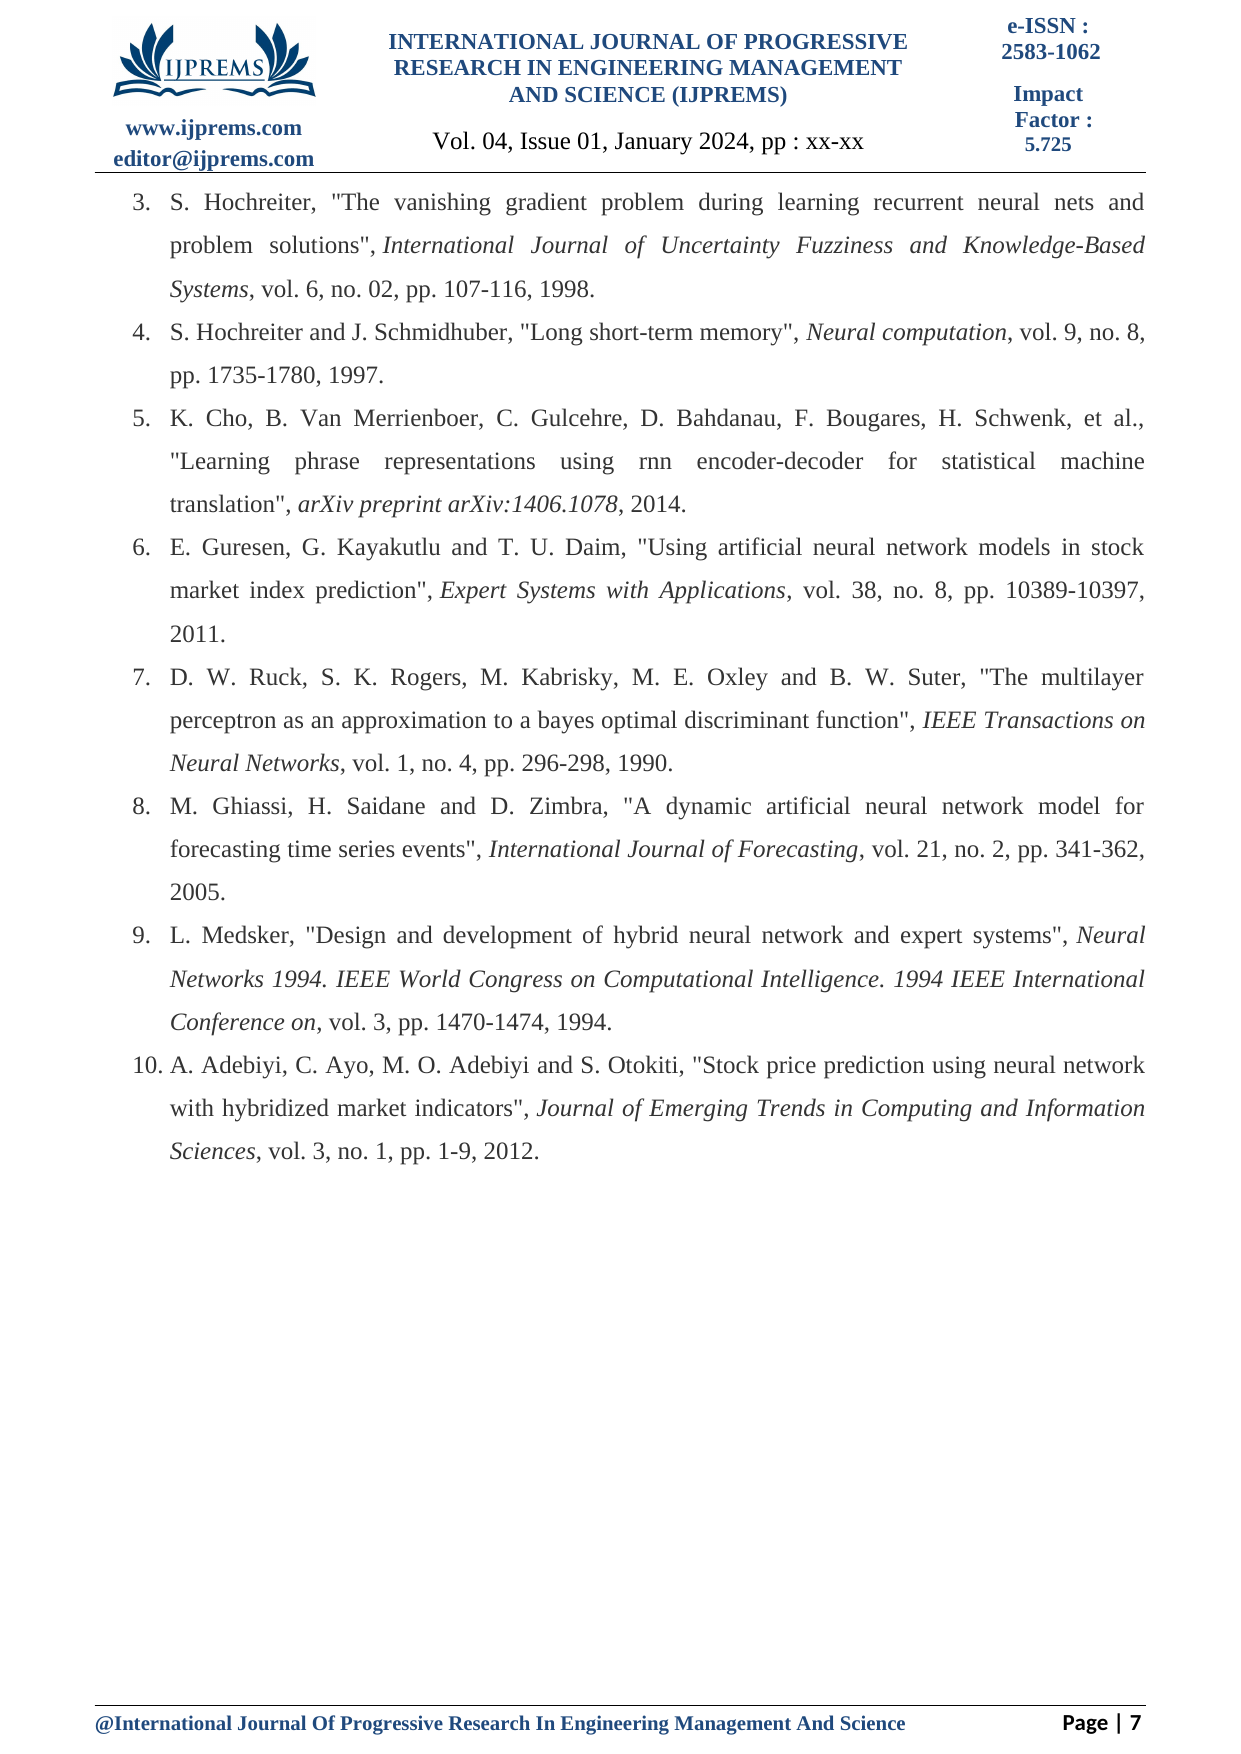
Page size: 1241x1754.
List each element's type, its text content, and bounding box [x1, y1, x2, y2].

list A. Adebiyi, C. Ayo, M. O. Adebiyi and S. Otokiti, "Stock price prediction using neural network with hybridized market indicators", Journal of Emerging Trends in Computing and Information Sciences, vol. 3, no. 1, pp. 1-9, 2012. [132, 1050, 1146, 1165]
list M. Ghiassi, H. Saidane and D. Zimbra, "A dynamic artificial neural network model for forecasting time series events", International Journal of Forecasting, vol. 21, no. 2, pp. 341-362, 2005. [132, 791, 1146, 906]
list E. Guresen, G. Kayakutlu and T. U. Daim, "Using artificial neural network models in stock market index prediction", Expert Systems with Applications, vol. 38, no. 8, pp. 10389-10397, 2011. [132, 532, 1146, 647]
picture [111, 16, 317, 106]
list L. Medsker, "Design and development of hybrid neural network and expert systems", Neural Networks 1994. IEEE World Congress on Computational Intelligence. 1994 IEEE International Conference on, vol. 3, pp. 1470-1474, 1994. [132, 921, 1146, 1036]
list S. Hochreiter and J. Schmidhuber, "Long short-term memory", Neural computation, vol. 9, no. 8, pp. 1735-1780, 1997. [132, 317, 1146, 389]
list S. Hochreiter, "The vanishing gradient problem during learning recurrent neural nets and problem solutions", International Journal of Uncertainty Fuzziness and Knowledge-Based Systems, vol. 6, no. 02, pp. 107-116, 1998. [132, 187, 1146, 302]
list K. Cho, B. Van Merrienboer, C. Gulcehre, D. Bahdanau, F. Bougares, H. Schwenk, et al., "Learning phrase representations using rnn encoder-decoder for statistical machine translation", arXiv preprint arXiv:1406.1078, 2014. [132, 403, 1146, 518]
list D. W. Ruck, S. K. Rogers, M. Kabrisky, M. E. Oxley and B. W. Suter, "The multilayer perceptron as an approximation to a bayes optimal discriminant function", IEEE Transactions on Neural Networks, vol. 1, no. 4, pp. 296-298, 1990. [132, 662, 1146, 777]
